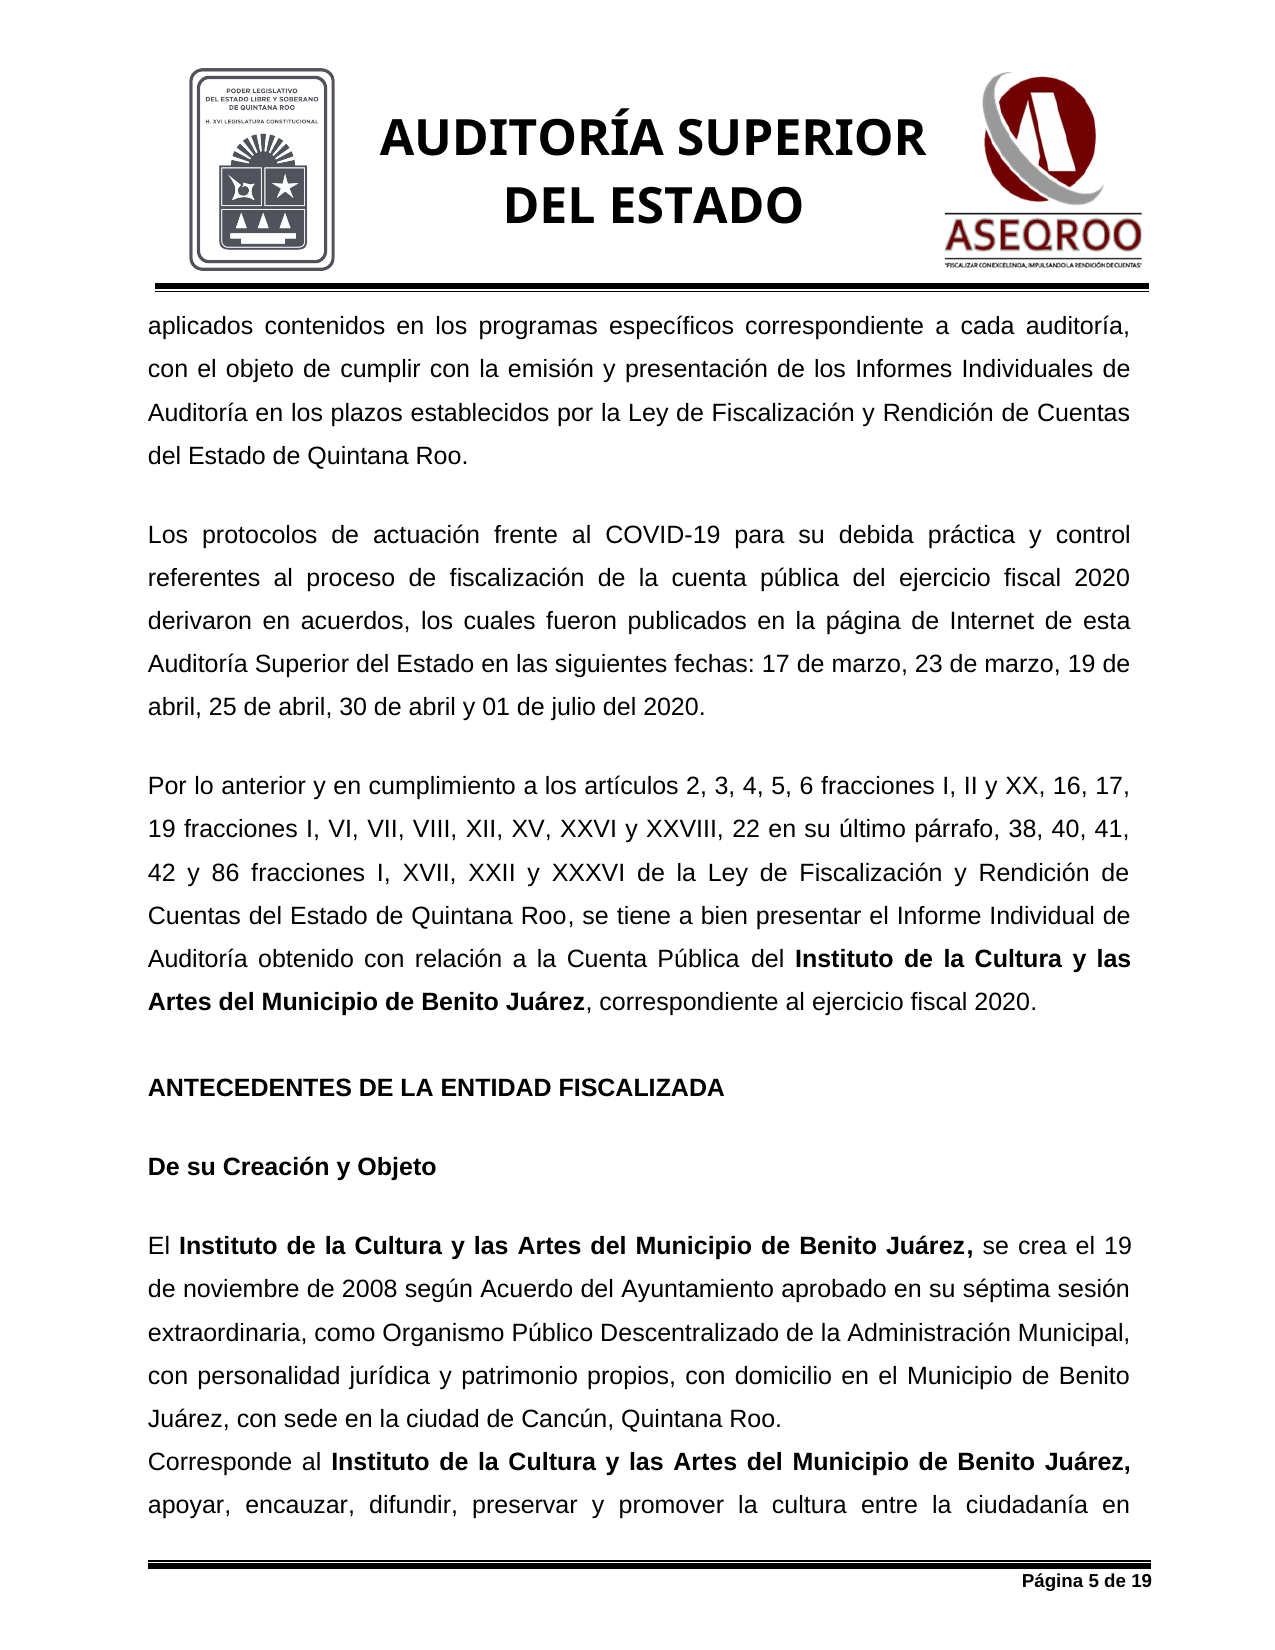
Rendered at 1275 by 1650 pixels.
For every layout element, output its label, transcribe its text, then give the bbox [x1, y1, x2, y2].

text Los protocolos de actuación frente al COVID-19 para su debida práctica y control referentes al proceso de fiscalización de la cuenta pública del ejercicio fiscal 2020 derivaron en acuerdos, los cuales fueron publicados en la página de Internet de esta Auditoría Superior del Estado en las siguientes fechas: 17 de marzo, 23 de marzo, 19 de abril, 25 de abril, 30 de abril y 01 de julio del 2020. [148, 520, 1132, 721]
picture [944, 72, 1142, 268]
text Por lo anterior y en cumplimiento a los artículos 2, 3, 4, 5, 6 fracciones I, II y XX, 16, 17, 19 fracciones I, VI, VII, VIII, XII, XV, XXVI y XXVIII, 22 en su último párrafo, 38, 40, 41, 42 y 86 fracciones I, XVII, XXII y XXXVI de la Ley de Fiscalización y Rendición de Cuentas del Estado de Quintana Roo, se tiene a bien presentar el Informe Individual de Auditoría obtenido con relación a la Cuenta Pública del Instituto de la Cultura y las Artes del Municipio de Benito Juárez, correspondiente al ejercicio fiscal 2020. [148, 771, 1132, 1016]
picture [189, 68, 335, 271]
text El Instituto de la Cultura y las Artes del Municipio de Benito Juárez, se crea el 19 de noviembre de 2008 según Acuerdo del Ayuntamiento aprobado en su séptima sesión extraordinaria, como Organismo Público Descentralizado de la Administración Municipal, con personalidad jurídica y patrimonio propios, con domicilio en el Municipio de Benito Juárez, con sede en la ciudad de Cancún, Quintana Roo. [148, 1231, 1132, 1433]
text De su Creación y Objeto [148, 1152, 1132, 1181]
text ANTECEDENTES DE LA ENTIDAD FISCALIZADA [148, 1073, 1132, 1102]
